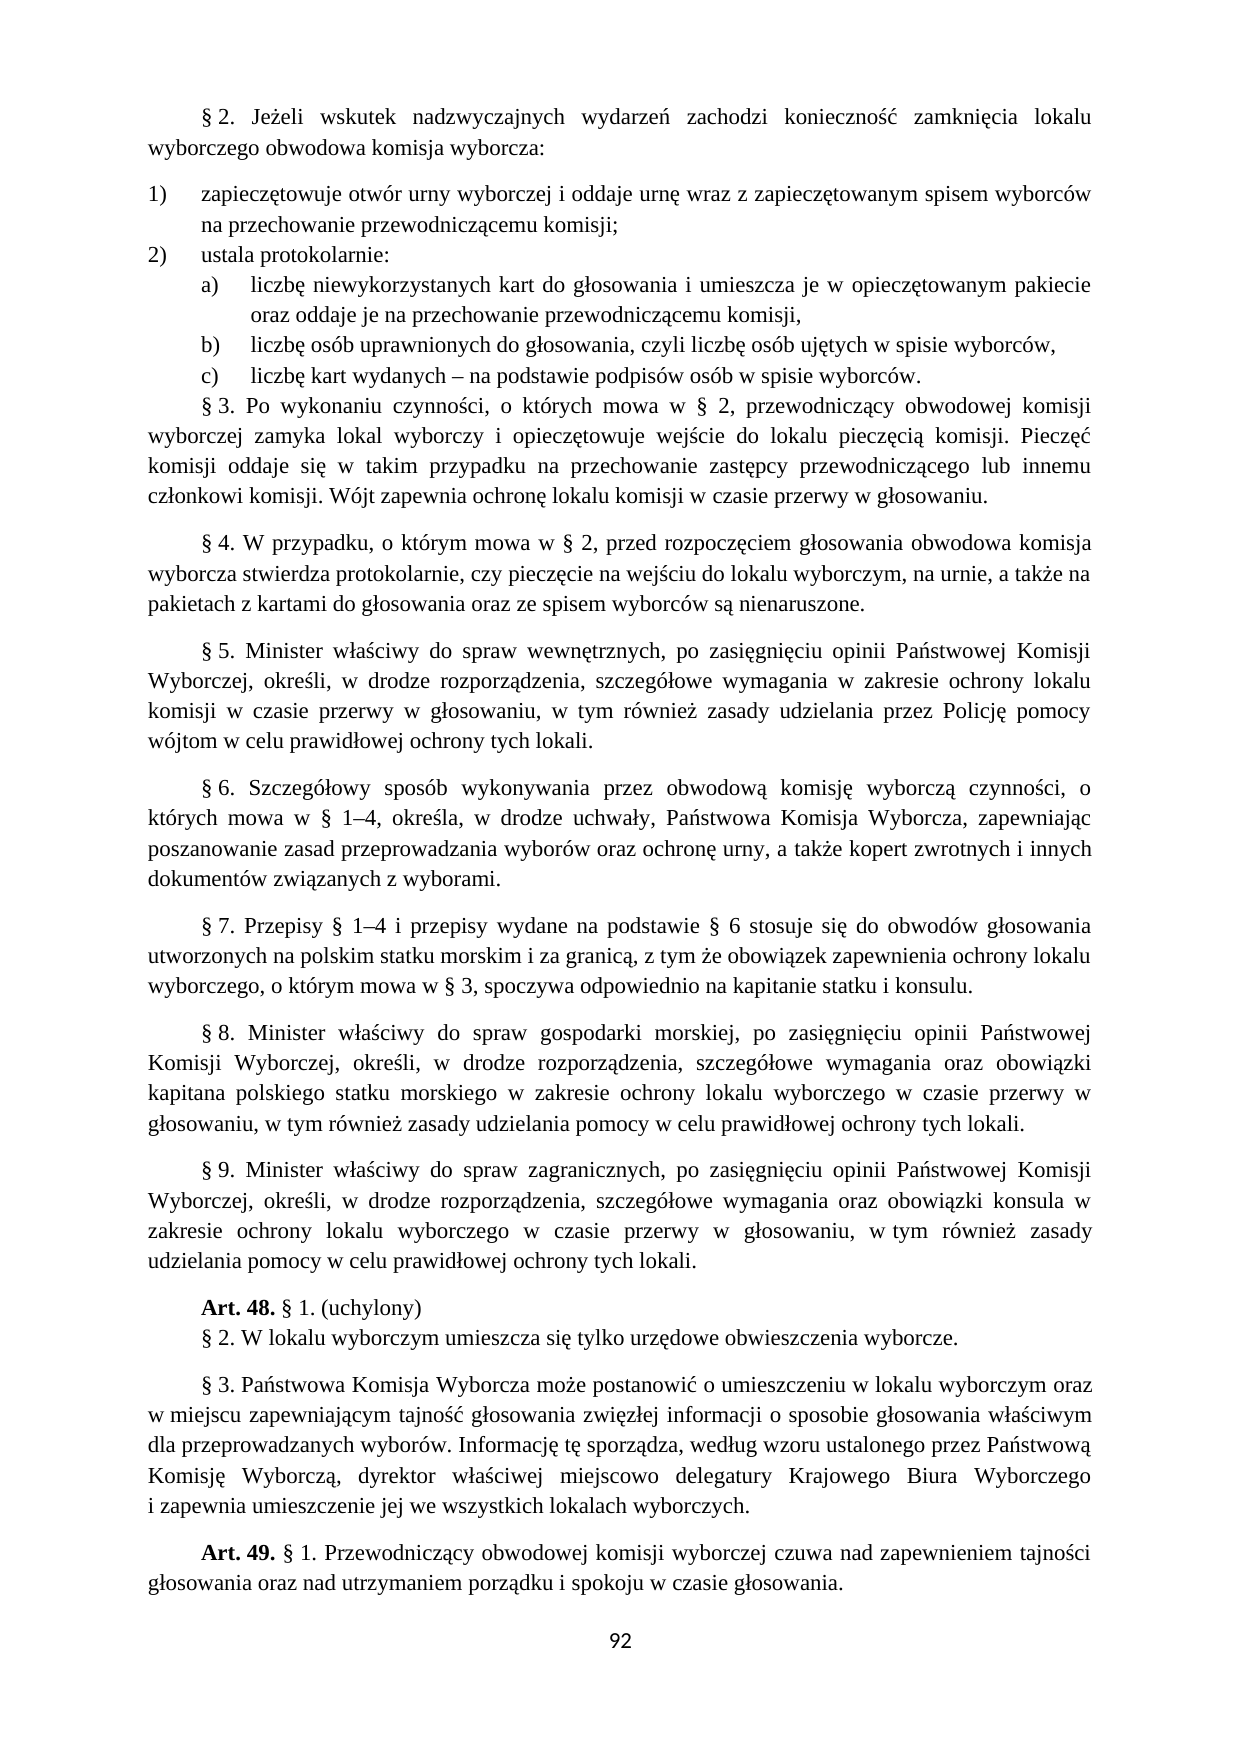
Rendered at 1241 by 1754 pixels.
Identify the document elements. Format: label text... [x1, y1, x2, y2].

text § 6. Szczegółowy sposób wykonywania przez obwodową komisję wyborczą czynności, o których mowa w § 1–4, określa, w drodze uchwały, Państwowa Komisja Wyborcza, zapewniając poszanowanie zasad przeprowadzania wyborów oraz ochronę urny, a także kopert zwrotnych i innych dokumentów związanych z wyborami. [148, 774, 1093, 891]
text Art. 49. § 1. Przewodniczący obwodowej komisji wyborczej czuwa nad zapewnieniem tajności głosowania oraz nad utrzymaniem porządku i spokoju w czasie głosowania. [148, 1539, 1093, 1595]
text § 3. Państwowa Komisja Wyborcza może postanowić o umieszczeniu w lokalu wyborczym oraz w miejscu zapewniającym tajność głosowania zwięzłej informacji o sposobie głosowania właściwym dla przeprowadzanych wyborów. Informację tę sporządza, według wzoru ustalonego przez Państwową Komisję Wyborczą, dyrektor właściwej miejscowo delegatury Krajowego Biura Wyborczego i zapewnia umieszczenie jej we wszystkich lokalach wyborczych. [148, 1371, 1093, 1518]
text § 8. Minister właściwy do spraw gospodarki morskiej, po zasięgnięciu opinii Państwowej Komisji Wyborczej, określi, w drodze rozporządzenia, szczegółowe wymagania oraz obowiązki kapitana polskiego statku morskiego w zakresie ochrony lokalu wyborczego w czasie przerwy w głosowaniu, w tym również zasady udzielania pomocy w celu prawidłowej ochrony tych lokali. [148, 1019, 1093, 1136]
text § 2. Jeżeli wskutek nadzwyczajnych wydarzeń zachodzi konieczność zamknięcia lokalu wyborczego obwodowa komisja wyborcza: [148, 103, 1093, 160]
text § 7. Przepisy § 1–4 i przepisy wydane na podstawie § 6 stosuje się do obwodów głosowania utworzonych na polskim statku morskim i za granicą, z tym że obowiązek zapewnienia ochrony lokalu wyborczego, o którym mowa w § 3, spoczywa odpowiednio na kapitanie statku i konsulu. [148, 912, 1093, 998]
text § 5. Minister właściwy do spraw wewnętrznych, po zasięgnięciu opinii Państwowej Komisji Wyborczej, określi, w drodze rozporządzenia, szczegółowe wymagania w zakresie ochrony lokalu komisji w czasie przerwy w głosowaniu, w tym również zasady udzielania przez Policję pomocy wójtom w celu prawidłowej ochrony tych lokali. [148, 637, 1093, 754]
text c) liczbę kart wydanych – na podstawie podpisów osób w spisie wyborców. [201, 362, 1093, 388]
text § 9. Minister właściwy do spraw zagranicznych, po zasięgnięciu opinii Państwowej Komisji Wyborczej, określi, w drodze rozporządzenia, szczegółowe wymagania oraz obowiązki konsula w zakresie ochrony lokalu wyborczego w czasie przerwy w głosowaniu, w tym również zasady udzielania pomocy w celu prawidłowej ochrony tych lokali. [148, 1157, 1093, 1273]
text § 2. W lokalu wyborczym umieszcza się tylko urzędowe obwieszczenia wyborcze. [148, 1324, 1093, 1351]
text Art. 48. § 1. (uchylony) [148, 1294, 1093, 1320]
text § 3. Po wykonaniu czynności, o których mowa w § 2, przewodniczący obwodowej komisji wyborczej zamyka lokal wyborczy i opieczętowuje wejście do lokalu pieczęcią komisji. Pieczęć komisji oddaje się w takim przypadku na przechowanie zastępcy przewodniczącego lub innemu członkowi komisji. Wójt zapewnia ochronę lokalu komisji w czasie przerwy w głosowaniu. [148, 392, 1093, 509]
text 1) zapieczętowuje otwór urny wyborczej i oddaje urnę wraz z zapieczętowanym spisem wyborców na przechowanie przewodniczącemu komisji; [148, 181, 1093, 237]
text a) liczbę niewykorzystanych kart do głosowania i umieszcza je w opieczętowanym pakiecie oraz oddaje je na przechowanie przewodniczącemu komisji, [201, 271, 1093, 328]
text 2) ustala protokolarnie: [148, 241, 1093, 267]
text b) liczbę osób uprawnionych do głosowania, czyli liczbę osób ujętych w spisie wyborców, [201, 332, 1093, 358]
text § 4. W przypadku, o którym mowa w § 2, przed rozpoczęciem głosowania obwodowa komisja wyborcza stwierdza protokolarnie, czy pieczęcie na wejściu do lokalu wyborczym, na urnie, a także na pakietach z kartami do głosowania oraz ze spisem wyborców są nienaruszone. [148, 529, 1093, 616]
